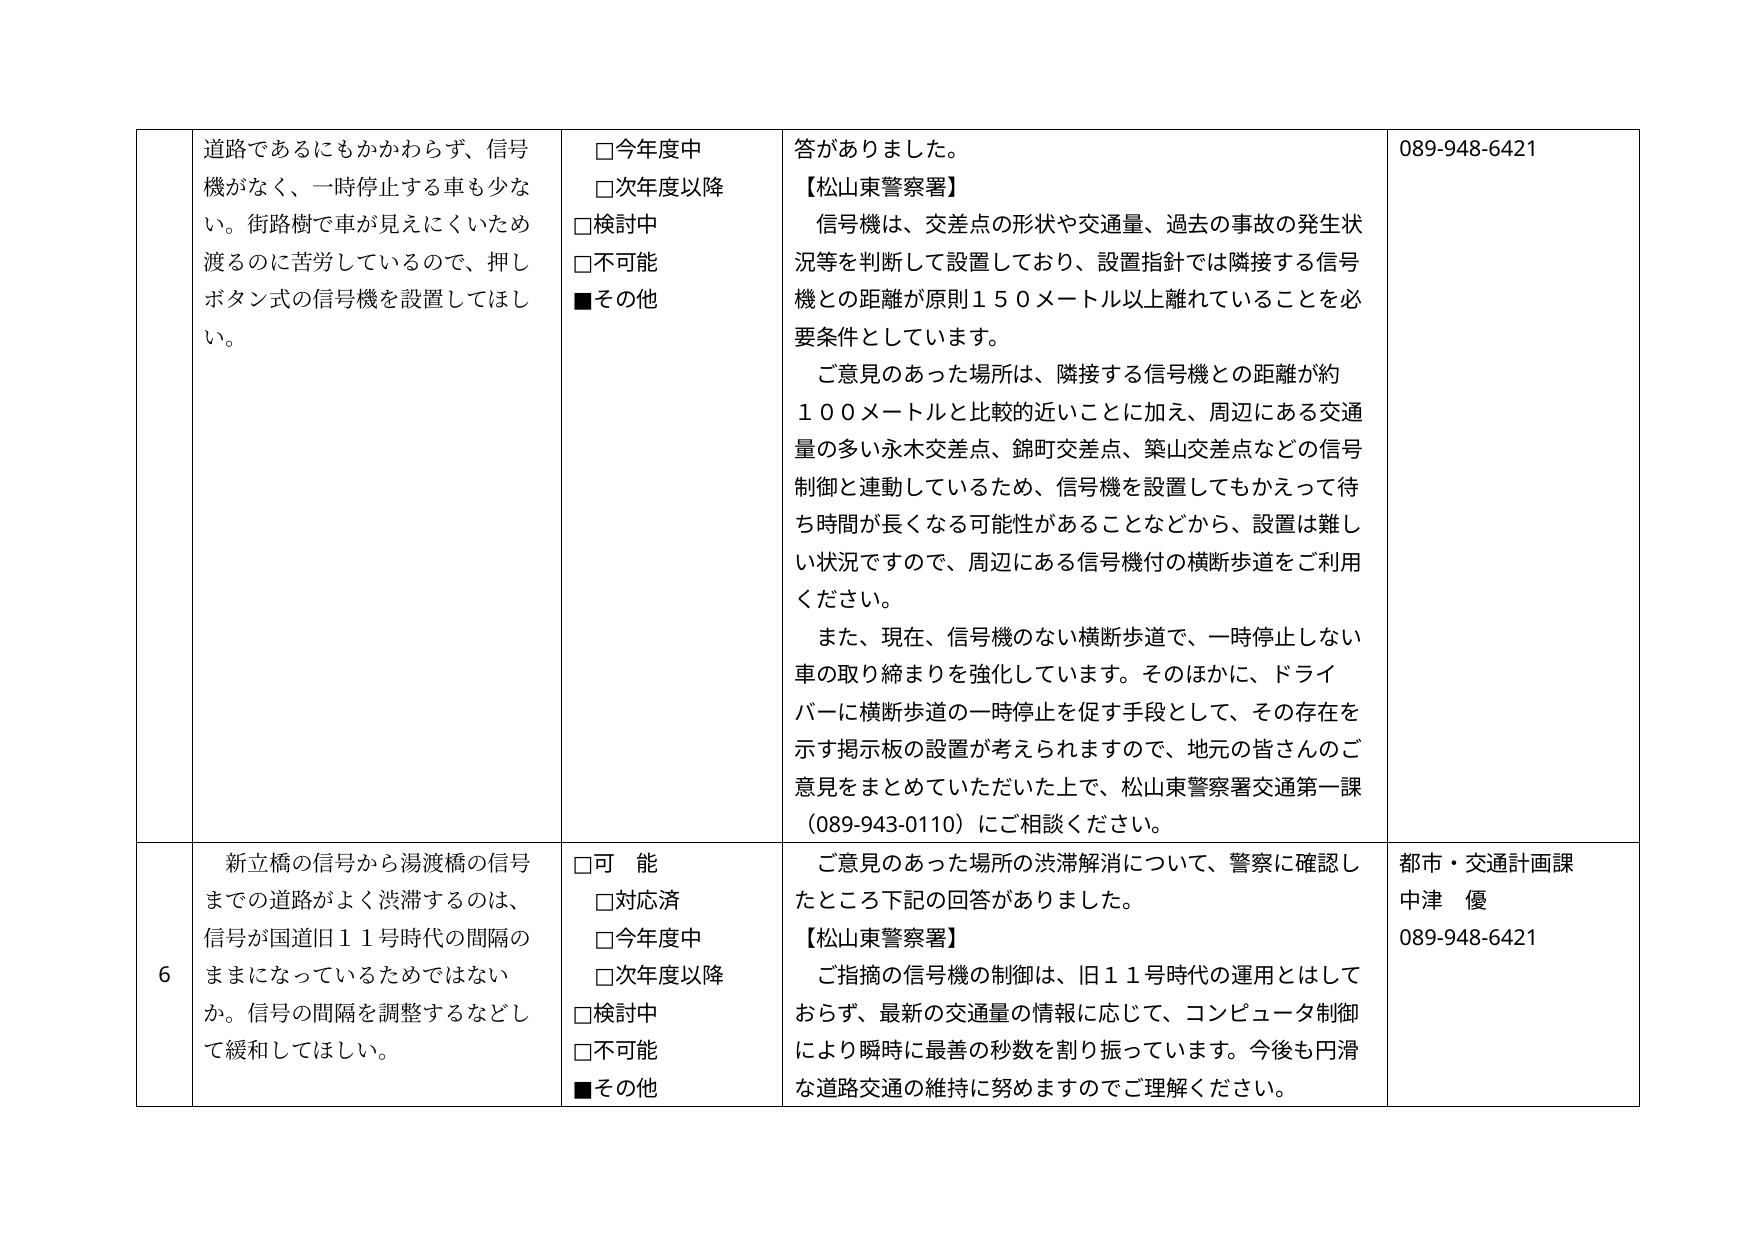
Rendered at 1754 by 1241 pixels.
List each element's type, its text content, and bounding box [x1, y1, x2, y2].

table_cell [562, 130, 782, 842]
table_cell ご意見のあった場所の渋滞解消について、警察に確認したところ下記の回答がありました。 【松山東警察署】 ご指摘の信号機の制御は、旧１１号時代の運用とはしておらず、最新の交通量の情報に応じて、コンピュータ制御により瞬時に最善の秒数を割り振っています。今後も円滑な道路交通の維持に努めますのでご理解ください。 [783, 843, 1387, 1106]
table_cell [783, 130, 1387, 842]
table_cell 都市・交通計画課 中津 優 089-948-6421 [1388, 843, 1639, 1106]
table_cell 5 [137, 130, 192, 842]
table_cell □可 能 □対応済 □今年度中 □次年度以降 □検討中 □不可能 ■その他 [562, 843, 782, 1106]
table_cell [193, 130, 561, 842]
table_cell 6 [137, 843, 192, 1106]
table_cell 新立橋の信号から湯渡橋の信号までの道路がよく渋滞するのは、信号が国道旧１１号時代の間隔のままになっているためではないか。信号の間隔を調整するなどして緩和してほしい。 [193, 843, 561, 1106]
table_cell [1388, 130, 1639, 842]
